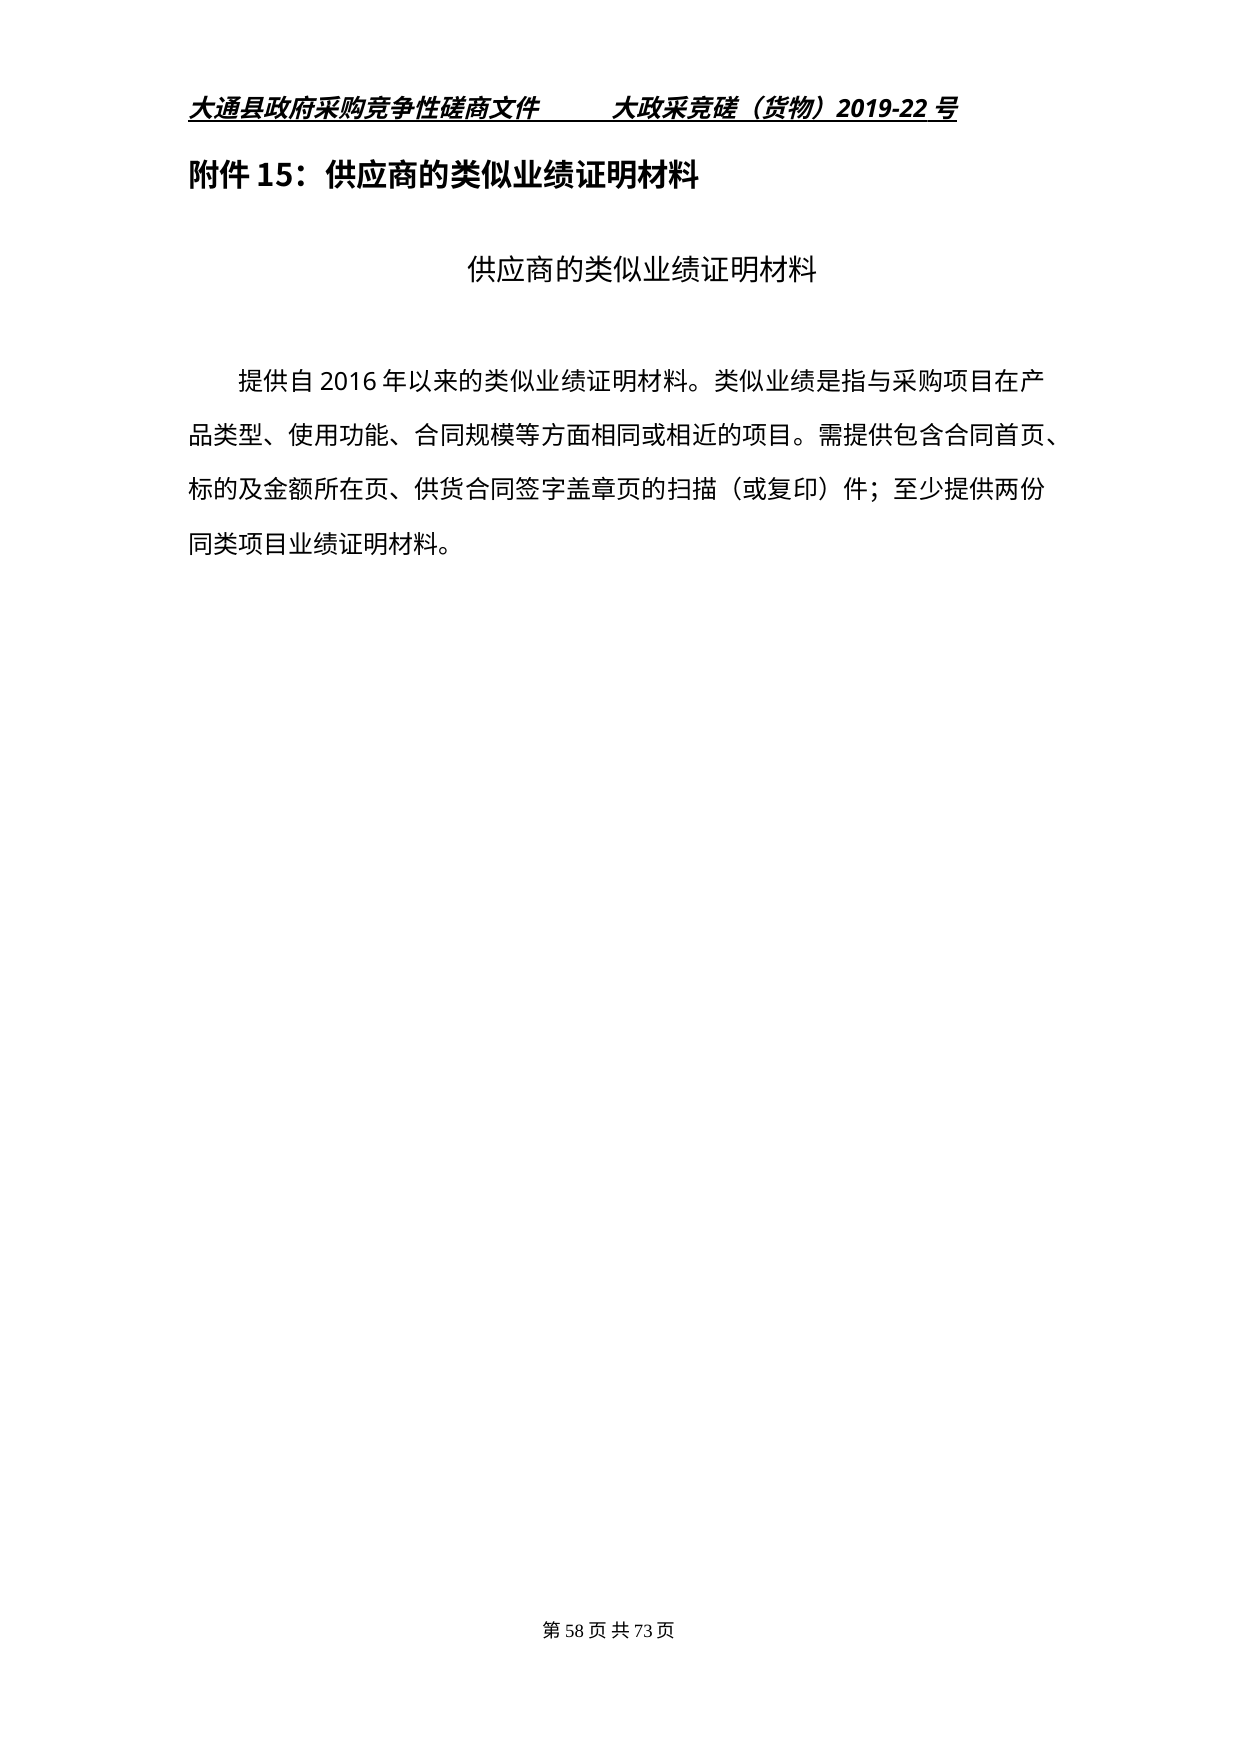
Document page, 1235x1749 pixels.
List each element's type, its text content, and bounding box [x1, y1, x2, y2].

text 供应商的类似业绩证明材料 [188, 247, 1046, 289]
text 提供自2016年以来的类似业绩证明材料。类似业绩是指与采购项目在产品类型、使用功能、合同规模等方面相同或相近的项目。需提供包含合同首页、标的及金额所在页、供货合同签字盖章页的扫描（或复印）件；至少提供两份同类项目业绩证明材料。 [188, 361, 1046, 560]
title 附件15：供应商的类似业绩证明材料 [188, 150, 1046, 195]
